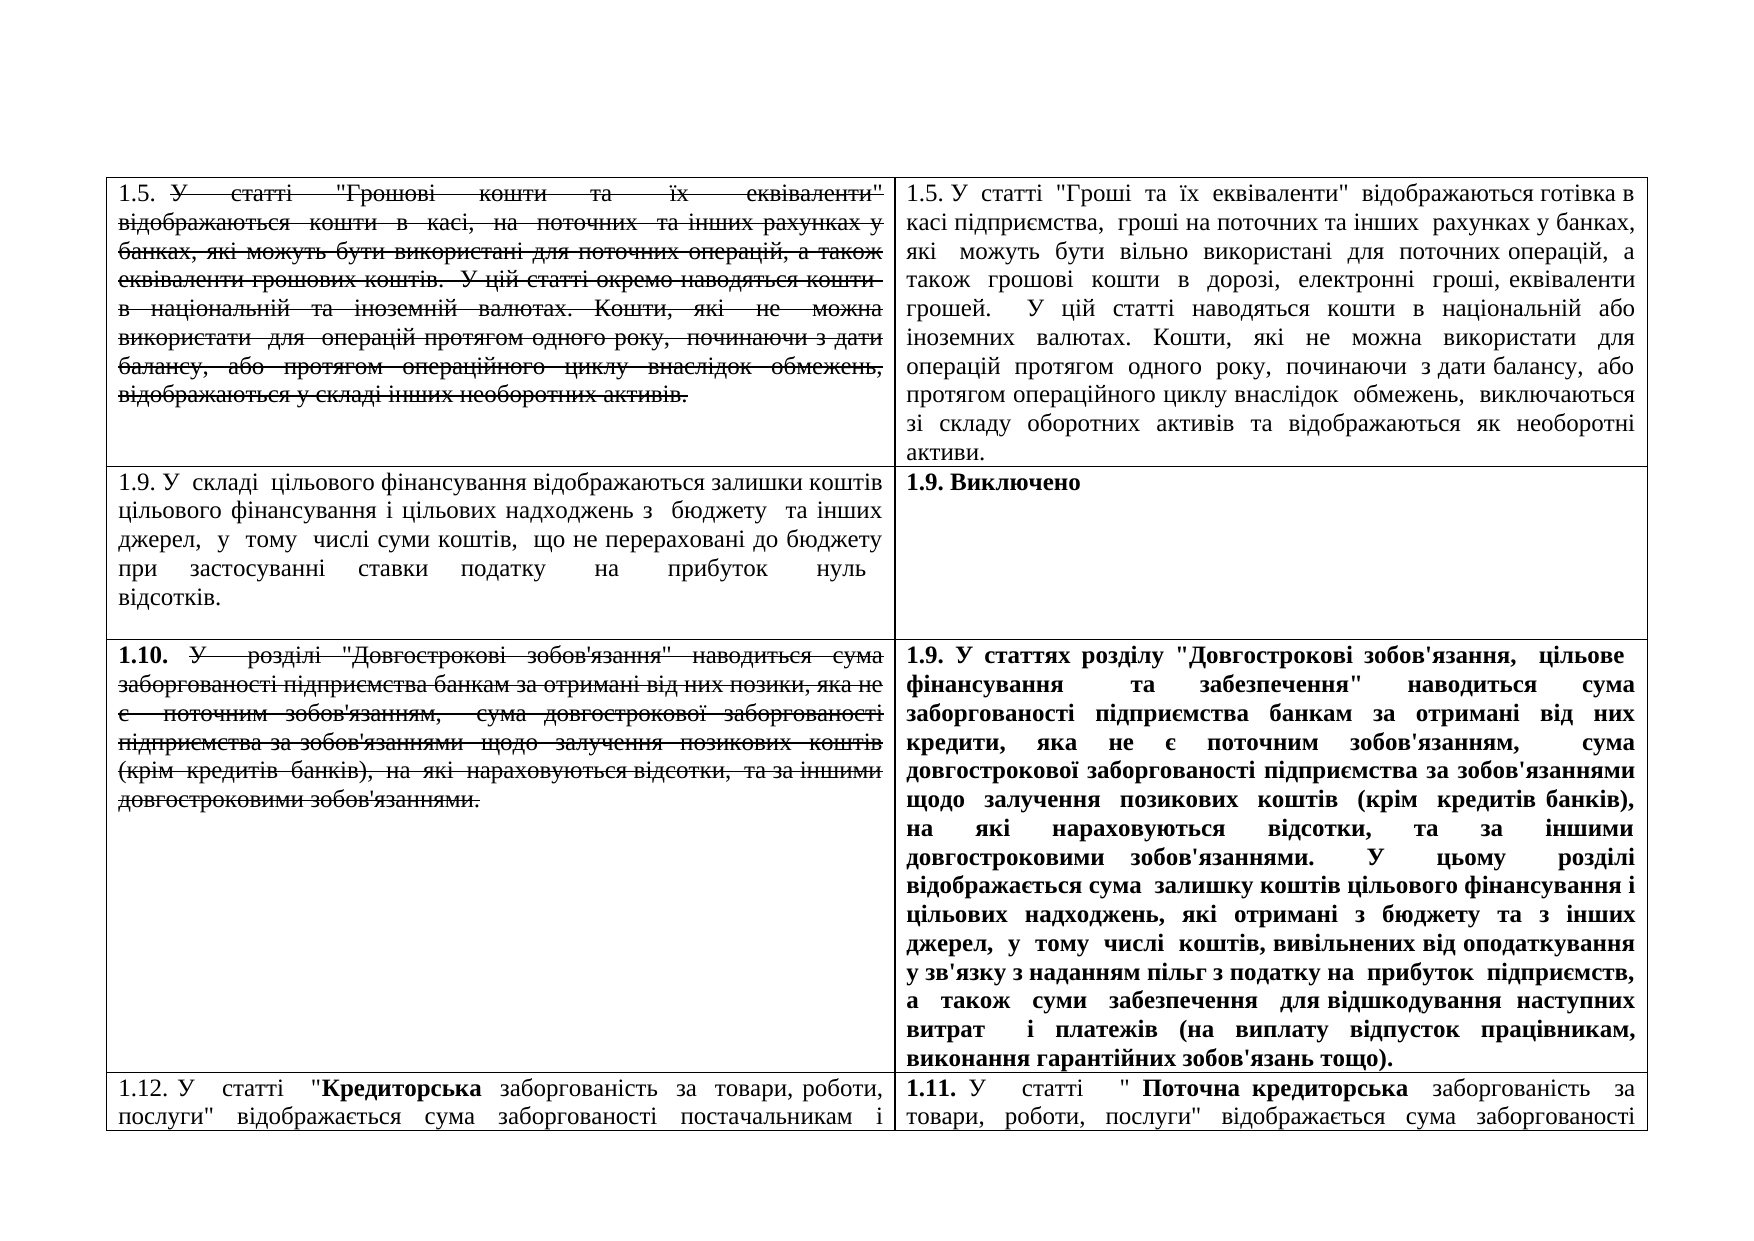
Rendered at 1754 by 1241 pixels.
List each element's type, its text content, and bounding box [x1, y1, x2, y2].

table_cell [107, 1073, 894, 1130]
table_cell 1.5. У статті "Грошові кошти та їх еквіваленти" відображаються кошти в касі, на поточних та інших рахунках у банках, які можуть бути використані для поточних операцій, а також еквіваленти грошових коштів. У цій статті окремо наводяться кошти в національній та іноземній валютах. Кошти, які не можна використати для операцій протягом одного року, починаючи з дати балансу, або протягом операційного циклу внаслідок обмежень, відображаються у складі інших необоротних активів. [107, 178, 894, 466]
table_cell 1.9. У статтях розділу "Довгострокові зобов'язання, цільове фінансування та забезпечення" наводиться сума заборгованості підприємства банкам за отримані від них кредити, яка не є поточним зобов'язанням, сума довгострокової заборгованості підприємства за зобов'язаннями щодо залучення позикових коштів (крім кредитів банків), на які нараховуються відсотки, та за іншими довгостроковими зобов'язаннями. У цьому розділі відображається сума залишку коштів цільового фінансування і цільових надходжень, які отримані з бюджету та з інших джерел, у тому числі коштів, вивільнених від оподаткування у зв'язку з наданням пільг з податку на прибуток підприємств, а також суми забезпечення для відшкодування наступних витрат і платежів (на виплату відпусток працівникам, виконання гарантійних зобов'язань тощо). [896, 640, 1647, 1072]
table_cell 1.5. У статті "Гроші та їх еквіваленти" відображаються готівка в касі підприємства, гроші на поточних та інших рахунках у банках, які можуть бути вільно використані для поточних операцій, а також грошові кошти в дорозі, електронні гроші, еквіваленти грошей. У цій статті наводяться кошти в національній або іноземних валютах. Кошти, які не можна використати для операцій протягом одного року, починаючи з дати балансу, або протягом операційного циклу внаслідок обмежень, виключаються зі складу оборотних активів та відображаються як необоротні активи. [896, 178, 1647, 466]
table_cell 1.9. У складі цільового фінансування відображаються залишки коштів цільового фінансування і цільових надходжень з бюджету та інших джерел, у тому числі суми коштів, що не перераховані до бюджету при застосуванні ставки податку на прибуток нуль відсотків. [107, 467, 894, 639]
table_cell 1.9. Виключено [896, 467, 1647, 639]
table_cell 1.10. У розділі "Довгострокові зобов'язання" наводиться сума заборгованості підприємства банкам за отримані від них позики, яка не є поточним зобов'язанням, сума довгострокової заборгованості підприємства за зобов'язаннями щодо залучення позикових коштів (крім кредитів банків), на які нараховуються відсотки, та за іншими довгостроковими зобов'язаннями. [107, 640, 894, 1072]
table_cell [896, 1073, 1647, 1130]
